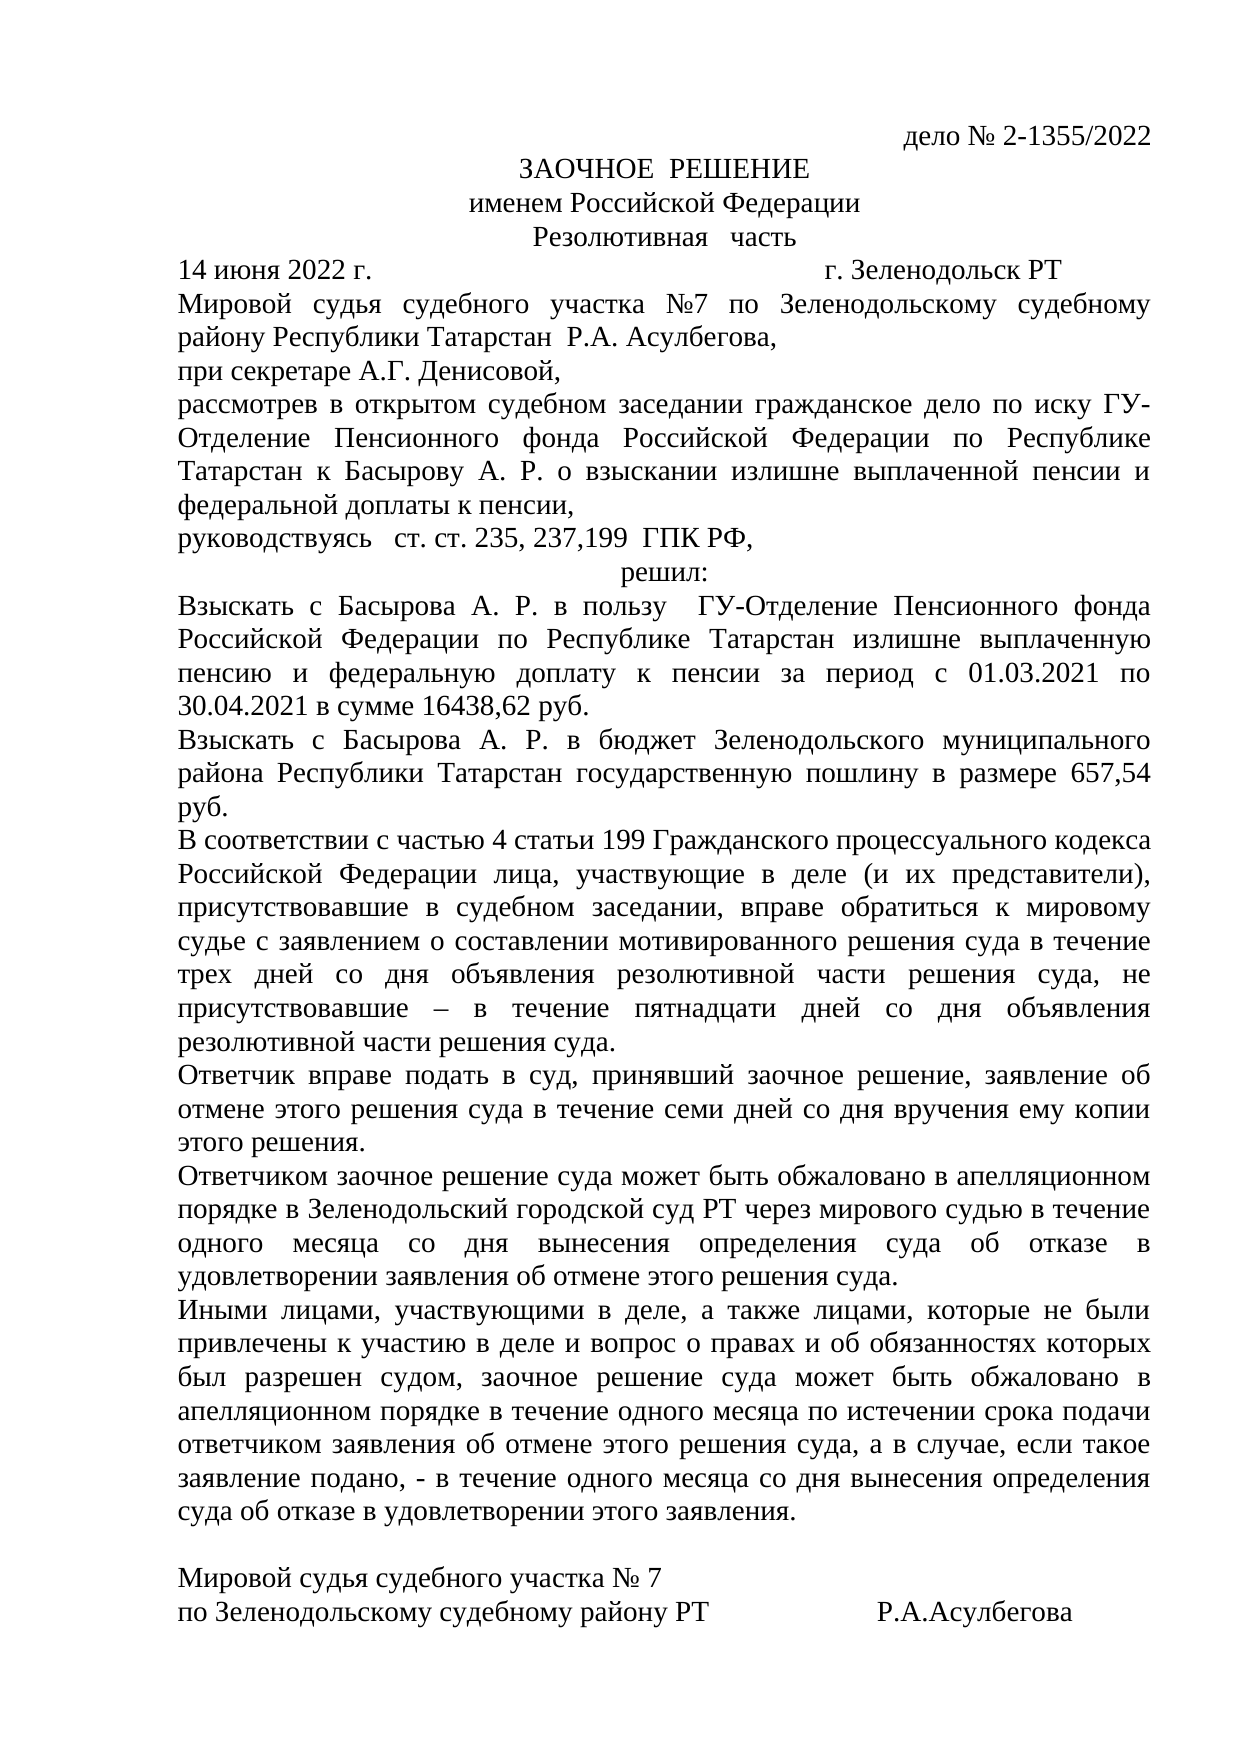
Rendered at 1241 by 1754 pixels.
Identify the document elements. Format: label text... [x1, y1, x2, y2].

text ЗАОЧНОЕ РЕШЕНИЕ [177, 152, 1152, 185]
text Взыскать с Басырова А. Р. в пользу ГУ-Отделение Пенсионного фонда Российской Федерации по Республике Татарстан излишне выплаченную пенсию и федеральную доплату к пенсии за период с 01.03.2021 по 30.04.2021 в сумме 16438,62 руб. [177, 588, 1152, 722]
text именем Российской Федерации [177, 185, 1152, 219]
text 14 июня 2022 г. г. Зеленодольск РТ [177, 252, 1152, 286]
text дело № 2-1355/2022 [177, 118, 1152, 152]
text Резолютивная часть [177, 219, 1152, 252]
text Мировой судья судебного участка №7 по Зеленодольскому судебному району Республики Татарстан Р.А. Асулбегова, [177, 286, 1152, 353]
text Иными лицами, участвующими в деле, а также лицами, которые не были привлечены к участию в деле и вопрос о правах и об обязанностях которых был разрешен судом, заочное решение суда может быть обжаловано в апелляционном порядке в течение одного месяца по истечении срока подачи ответчиком заявления об отмене этого решения суда, а в случае, если такое заявление подано, - в течение одного месяца со дня вынесения определения суда об отказе в удовлетворении этого заявления. [177, 1292, 1152, 1527]
text В соответствии с частью 4 статьи 199 Гражданского процессуального кодекса Российской Федерации лица, участвующие в деле (и их представители), присутствовавшие в судебном заседании, вправе обратиться к мировому судье с заявлением о составлении мотивированного решения суда в течение трех дней со дня объявления резолютивной части решения суда, не присутствовавшие – в течение пятнадцати дней со дня объявления резолютивной части решения суда. [177, 822, 1152, 1057]
text Взыскать с Басырова А. Р. в бюджет Зеленодольского муниципального района Республики Татарстан государственную пошлину в размере 657,54 руб. [177, 722, 1152, 822]
text рассмотрев в открытом судебном заседании гражданское дело по иску ГУ-Отделение Пенсионного фонда Российской Федерации по Республике Татарстан к Басырову А. Р. о взыскании излишне выплаченной пенсии и федеральной доплаты к пенсии, [177, 386, 1152, 521]
text по Зеленодольскому судебному району РТ Р.А.Асулбегова [177, 1594, 1152, 1627]
text Мировой судья судебного участка № 7 [177, 1560, 1152, 1594]
text решил: [177, 554, 1152, 588]
text Ответчик вправе подать в суд, принявший заочное решение, заявление об отмене этого решения суда в течение семи дней со дня вручения ему копии этого решения. [177, 1057, 1152, 1158]
text руководствуясь ст. ст. 235, 237,199 ГПК РФ, [177, 521, 1152, 554]
text при секретаре А.Г. Денисовой, [177, 353, 1152, 386]
text Ответчиком заочное решение суда может быть обжаловано в апелляционном порядке в Зеленодольский городской суд РТ через мирового судью в течение одного месяца со дня вынесения определения суда об отказе в удовлетворении заявления об отмене этого решения суда. [177, 1158, 1152, 1292]
